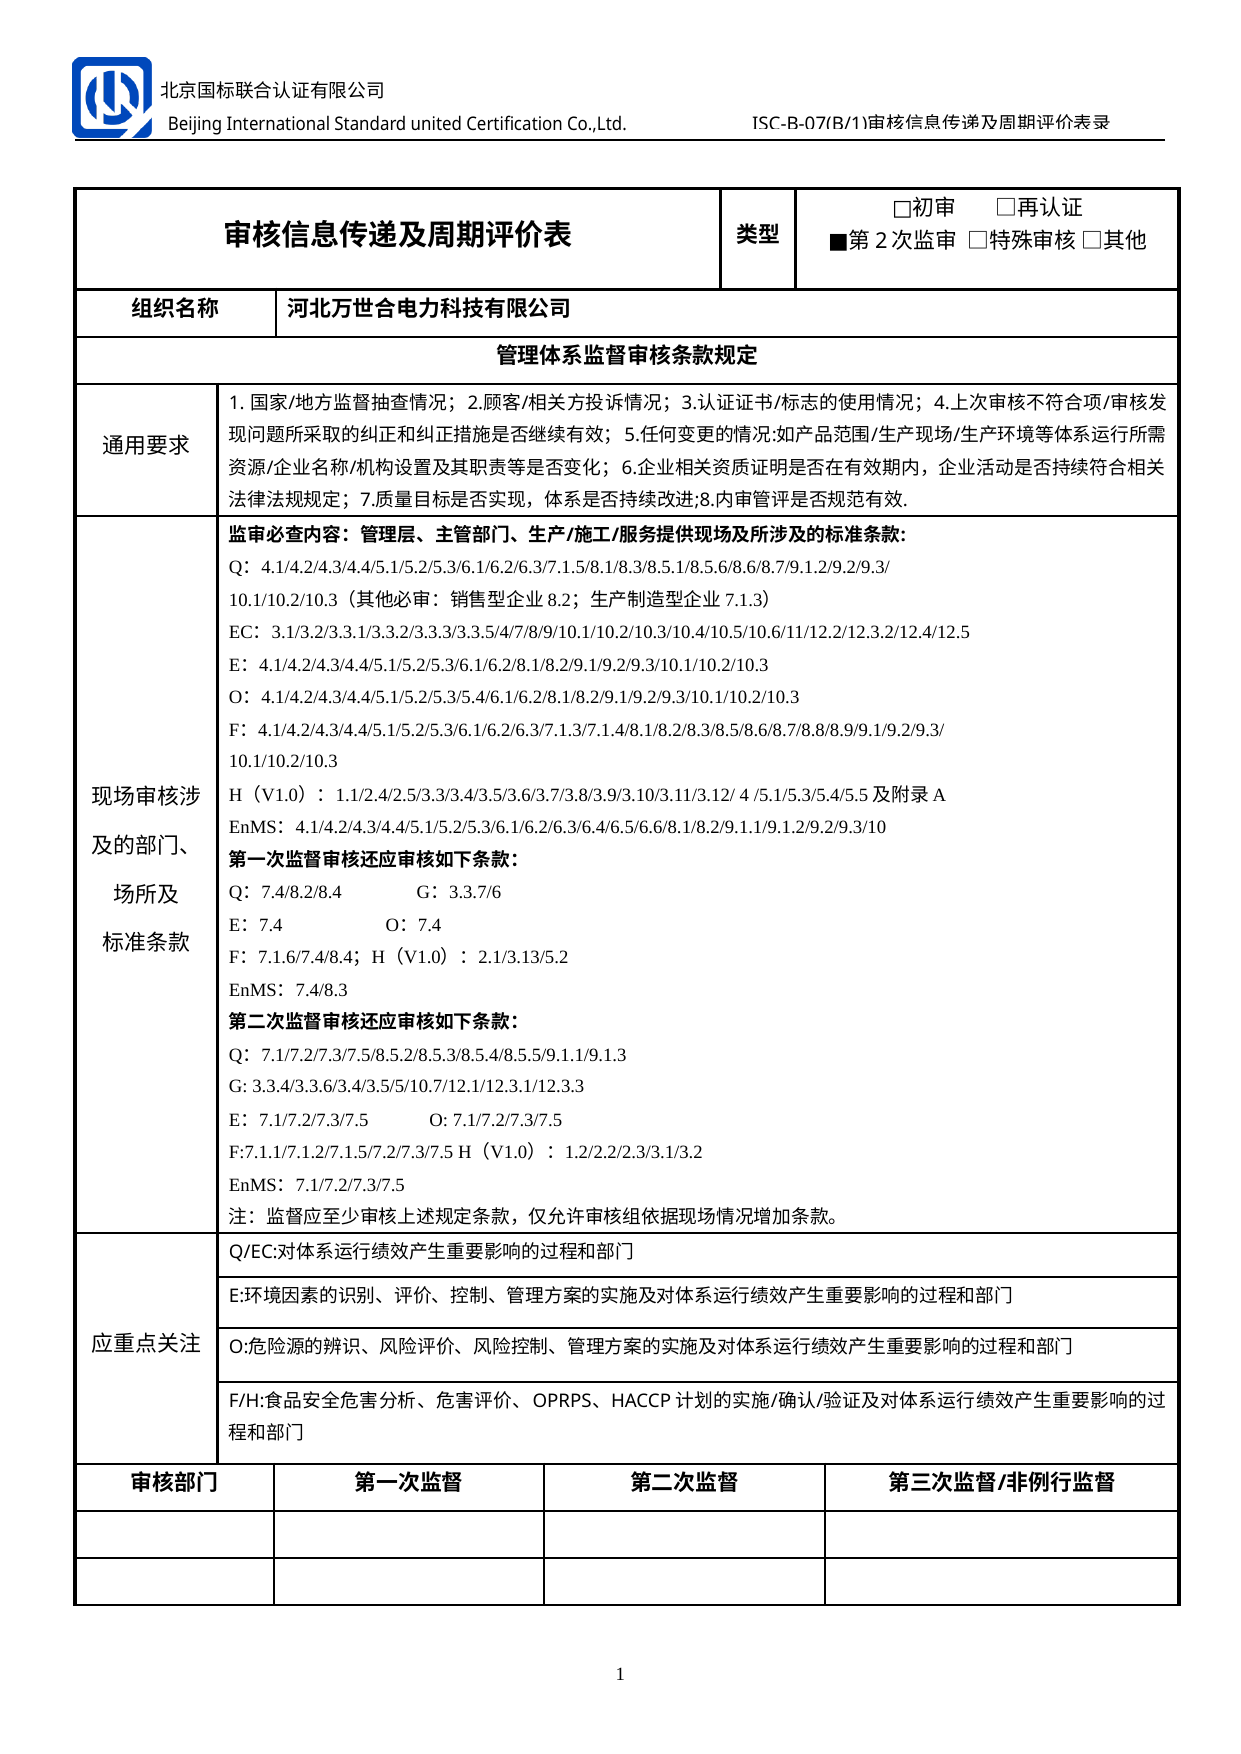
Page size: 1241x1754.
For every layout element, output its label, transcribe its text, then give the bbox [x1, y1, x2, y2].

table_cell 第三次监督/非例行监督 [826, 1465, 1177, 1509]
table_cell [275, 1512, 543, 1557]
table_header □初审 □再认证 ■第2次监审 □特殊审核 □其他 [797, 190, 1177, 287]
table_cell 河北万世合电力科技有限公司 [277, 291, 1177, 336]
table_cell Q/EC:对体系运行绩效产生重要影响的过程和部门 [219, 1234, 1177, 1276]
table_cell [275, 1559, 543, 1604]
table_cell 审核部门 [77, 1465, 273, 1509]
table_cell F/H:食品安全危害分析、危害评价、OPRPS、HACCP计划的实施/确认/验证及对体系运行绩效产生重要影响的过程和部门 [219, 1383, 1177, 1462]
table_cell [545, 1559, 824, 1604]
table_cell [77, 1559, 273, 1604]
table_cell 组织名称 [77, 291, 275, 336]
table_cell 第二次监督 [545, 1465, 824, 1509]
table_header 类型 [722, 190, 794, 287]
table_cell 现场审核涉及的部门、场所及 标准条款 [77, 517, 216, 1232]
table_header 审核信息传递及周期评价表 [77, 190, 719, 287]
table_cell [545, 1512, 824, 1557]
table_cell 监审必查内容：管理层、主管部门、生产/施工/服务提供现场及所涉及的标准条款: Q：4.1/4.2/4.3/4.4/5.1/5.2/5.3/6.1/6.2/6.3/7.1.5/8.1/8.3/8.5.1/8.5.6/8.6/8.7/9.1.2/9.2/9.3/ 10.1/10.2/10.3（其他必审：销售型企业8.2；生产制造型企业7.1.3） EC：3.1/3.2/3.3.1/3.3.2/3.3.3/3.3.5/4/7/8/9/10.1/10.2/10.3/10.4/10.5/10.6/11/12.2/12.3.2/12.4/12.5 E：4.1/4.2/4.3/4.4/5.1/5.2/5.3/6.1/6.2/8.1/8.2/9.1/9.2/9.3/10.1/10.2/10.3 O：4.1/4.2/4.3/4.4/5.1/5.2/5.3/5.4/6.1/6.2/8.1/8.2/9.1/9.2/9.3/10.1/10.2/10.3 F：4.1/4.2/4.3/4.4/5.1/5.2/5.3/6.1/6.2/6.3/7.1.3/7.1.4/8.1/8.2/8.3/8.5/8.6/8.7/8.8/8.9/9.1/9.2/9.3/ 10.1/10.2/10.3 H（V1.0）：1.1/2.4/2.5/3.3/3.4/3.5/3.6/3.7/3.8/3.9/3.10/3.11/3.12/ 4 /5.1/5.3/5.4/5.5及附录A EnMS：4.1/4.2/4.3/4.4/5.1/5.2/5.3/6.1/6.2/6.3/6.4/6.5/6.6/8.1/8.2/9.1.1/9.1.2/9.2/9.3/10 第一次监督审核还应审核如下条款： Q：7.4/8.2/8.4 G：3.3.7/6 E：7.4 O：7.4 F：7.1.6/7.4/8.4；H（V1.0）：2.1/3.13/5.2 EnMS：7.4/8.3 第二次监督审核还应审核如下条款： Q：7.1/7.2/7.3/7.5/8.5.2/8.5.3/8.5.4/8.5.5/9.1.1/9.1.3 G: 3.3.4/3.3.6/3.4/3.5/5/10.7/12.1/12.3.1/12.3.3 E：7.1/7.2/7.3/7.5 O: 7.1/7.2/7.3/7.5 F:7.1.1/7.1.2/7.1.5/7.2/7.3/7.5 H（V1.0）：1.2/2.2/2.3/3.1/3.2 EnMS：7.1/7.2/7.3/7.5 注：监督应至少审核上述规定条款，仅允许审核组依据现场情况增加条款。 [219, 517, 1177, 1232]
table_cell 1. 国家/地方监督抽查情况；2.顾客/相关方投诉情况；3.认证证书/标志的使用情况；4.上次审核不符合项/审核发现问题所采取的纠正和纠正措施是否继续有效；5.任何变更的情况:如产品范围/生产现场/生产环境等体系运行所需资源/企业名称/机构设置及其职责等是否变化；6.企业相关资质证明是否在有效期内，企业活动是否持续符合相关法律法规规定；7.质量目标是否实现，体系是否持续改进;8.内审管评是否规范有效. [219, 385, 1177, 515]
table_cell [77, 1512, 273, 1557]
table_cell 第一次监督 [275, 1465, 543, 1509]
table_cell 应重点关注 [77, 1234, 216, 1462]
table_cell E:环境因素的识别、评价、控制、管理方案的实施及对体系运行绩效产生重要影响的过程和部门 [219, 1278, 1177, 1327]
table_cell O:危险源的辨识、风险评价、风险控制、管理方案的实施及对体系运行绩效产生重要影响的过程和部门 [219, 1329, 1177, 1381]
table_cell 通用要求 [77, 385, 216, 515]
table_cell [826, 1512, 1177, 1557]
table_cell 管理体系监督审核条款规定 [77, 338, 1177, 383]
picture [72, 57, 152, 138]
table_cell [826, 1559, 1177, 1604]
